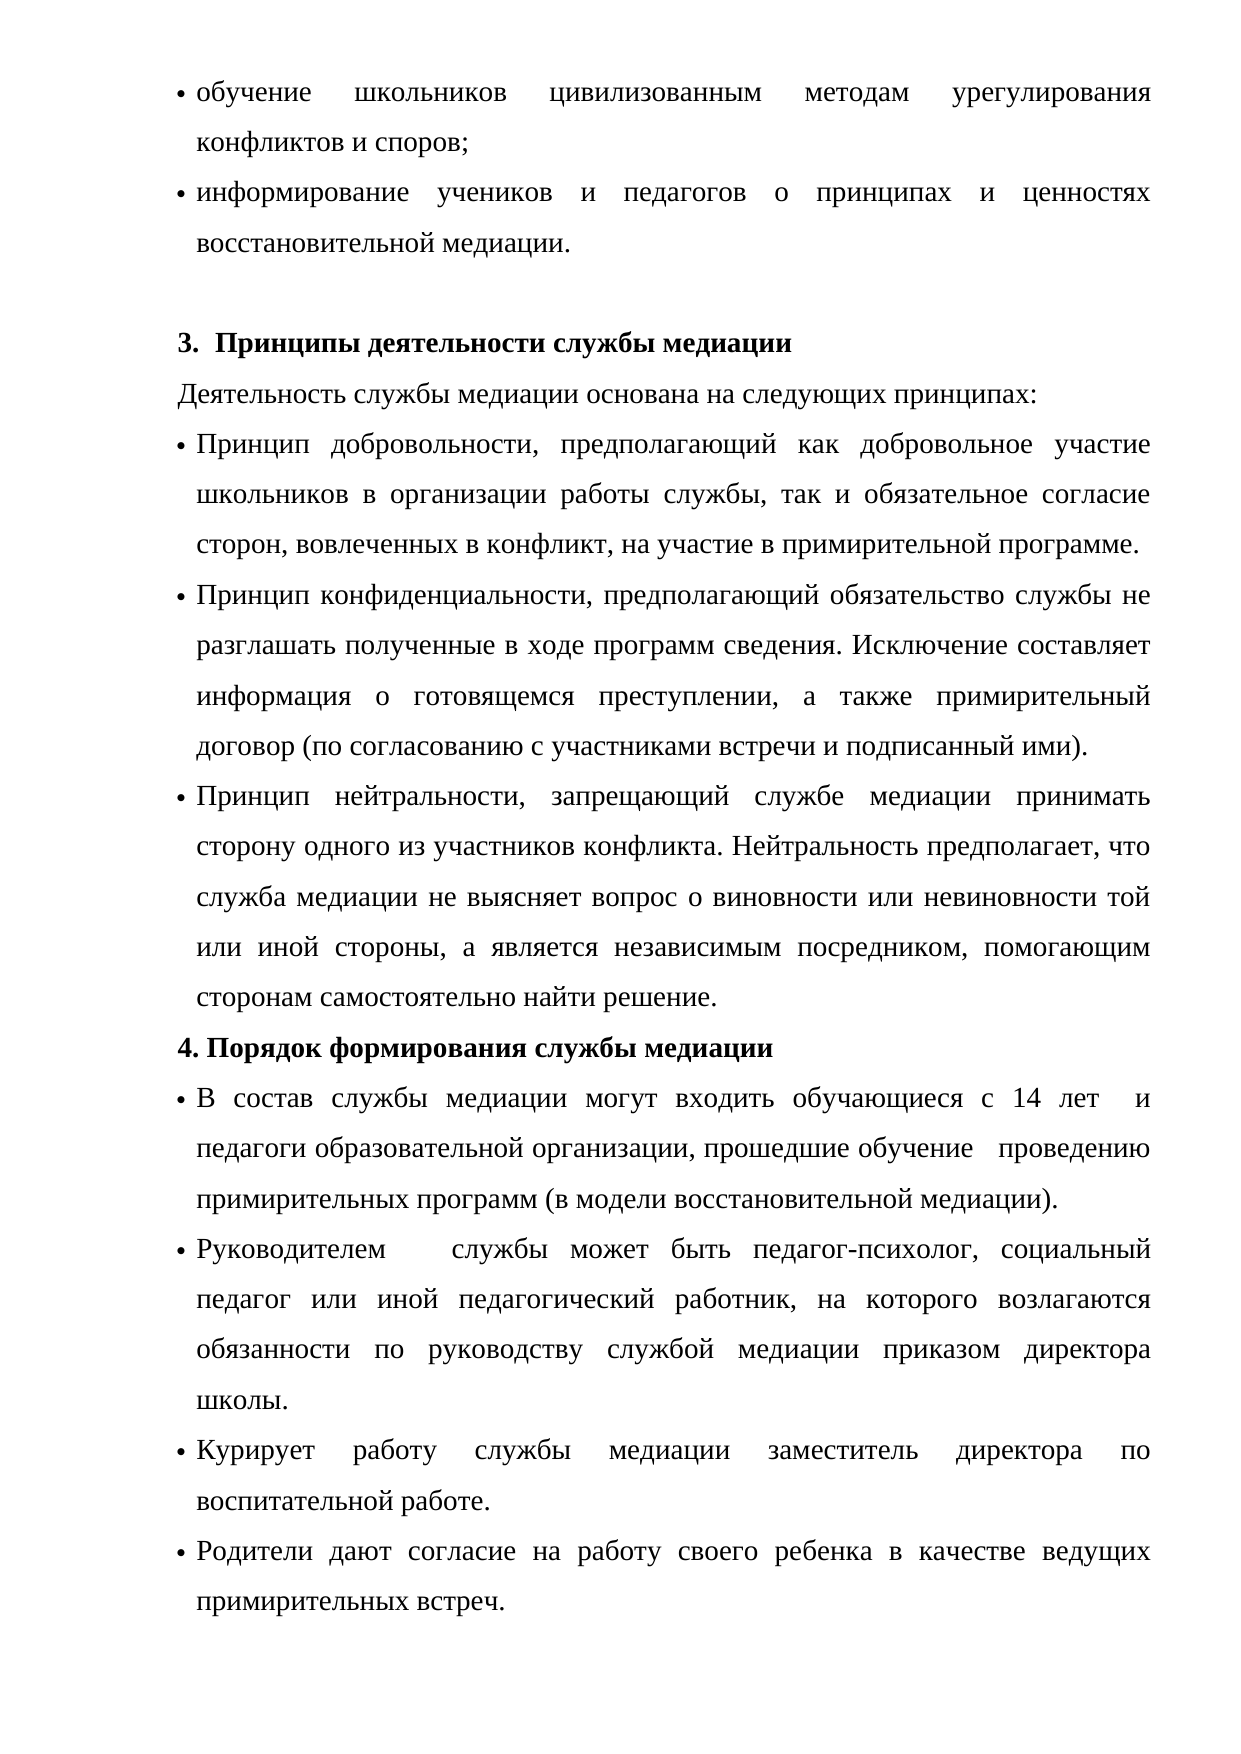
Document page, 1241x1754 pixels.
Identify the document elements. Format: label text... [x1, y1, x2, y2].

list Руководителем службы может быть педагог-психолог, социальный педагог или иной педагогический работник, на которого возлагаются обязанности по руководству службой медиации приказом директора школы. [177, 1231, 1152, 1416]
list Принципы деятельности службы медиации [177, 325, 1152, 359]
list Принцип конфиденциальности, предполагающий обязательство службы не разглашать полученные в ходе программ сведения. Исключение составляет информация о готовящемся преступлении, а также примирительный договор (по согласованию с участниками встречи и подписанный ими). [177, 577, 1152, 761]
text 4. Порядок формирования службы медиации [177, 1030, 1152, 1063]
list обучение школьников цивилизованным методам урегулирования конфликтов и споров; [177, 74, 1152, 158]
text Деятельность службы медиации основана на следующих принципах: [177, 376, 1152, 409]
list Принцип нейтральности, запрещающий службе медиации принимать сторону одного из участников конфликта. Нейтральность предполагает, что служба медиации не выясняет вопрос о виновности или невиновности той или иной стороны, а является независимым посредником, помогающим сторонам самостоятельно найти решение. [177, 778, 1152, 1013]
list Принцип добровольности, предполагающий как добровольное участие школьников в организации работы службы, так и обязательное согласие сторон, вовлеченных в конфликт, на участие в примирительной программе. [177, 426, 1152, 560]
list Курирует работу службы медиации заместитель директора по воспитательной работе. [177, 1432, 1152, 1516]
list В состав службы медиации могут входить обучающиеся с 14 лет и педагоги образовательной организации, прошедшие обучение проведению примирительных программ (в модели восстановительной медиации). [177, 1080, 1152, 1214]
list информирование учеников и педагогов о принципах и ценностях восстановительной медиации. [177, 174, 1152, 258]
list Родители дают согласие на работу своего ребенка в качестве ведущих примирительных встреч. [177, 1533, 1152, 1617]
